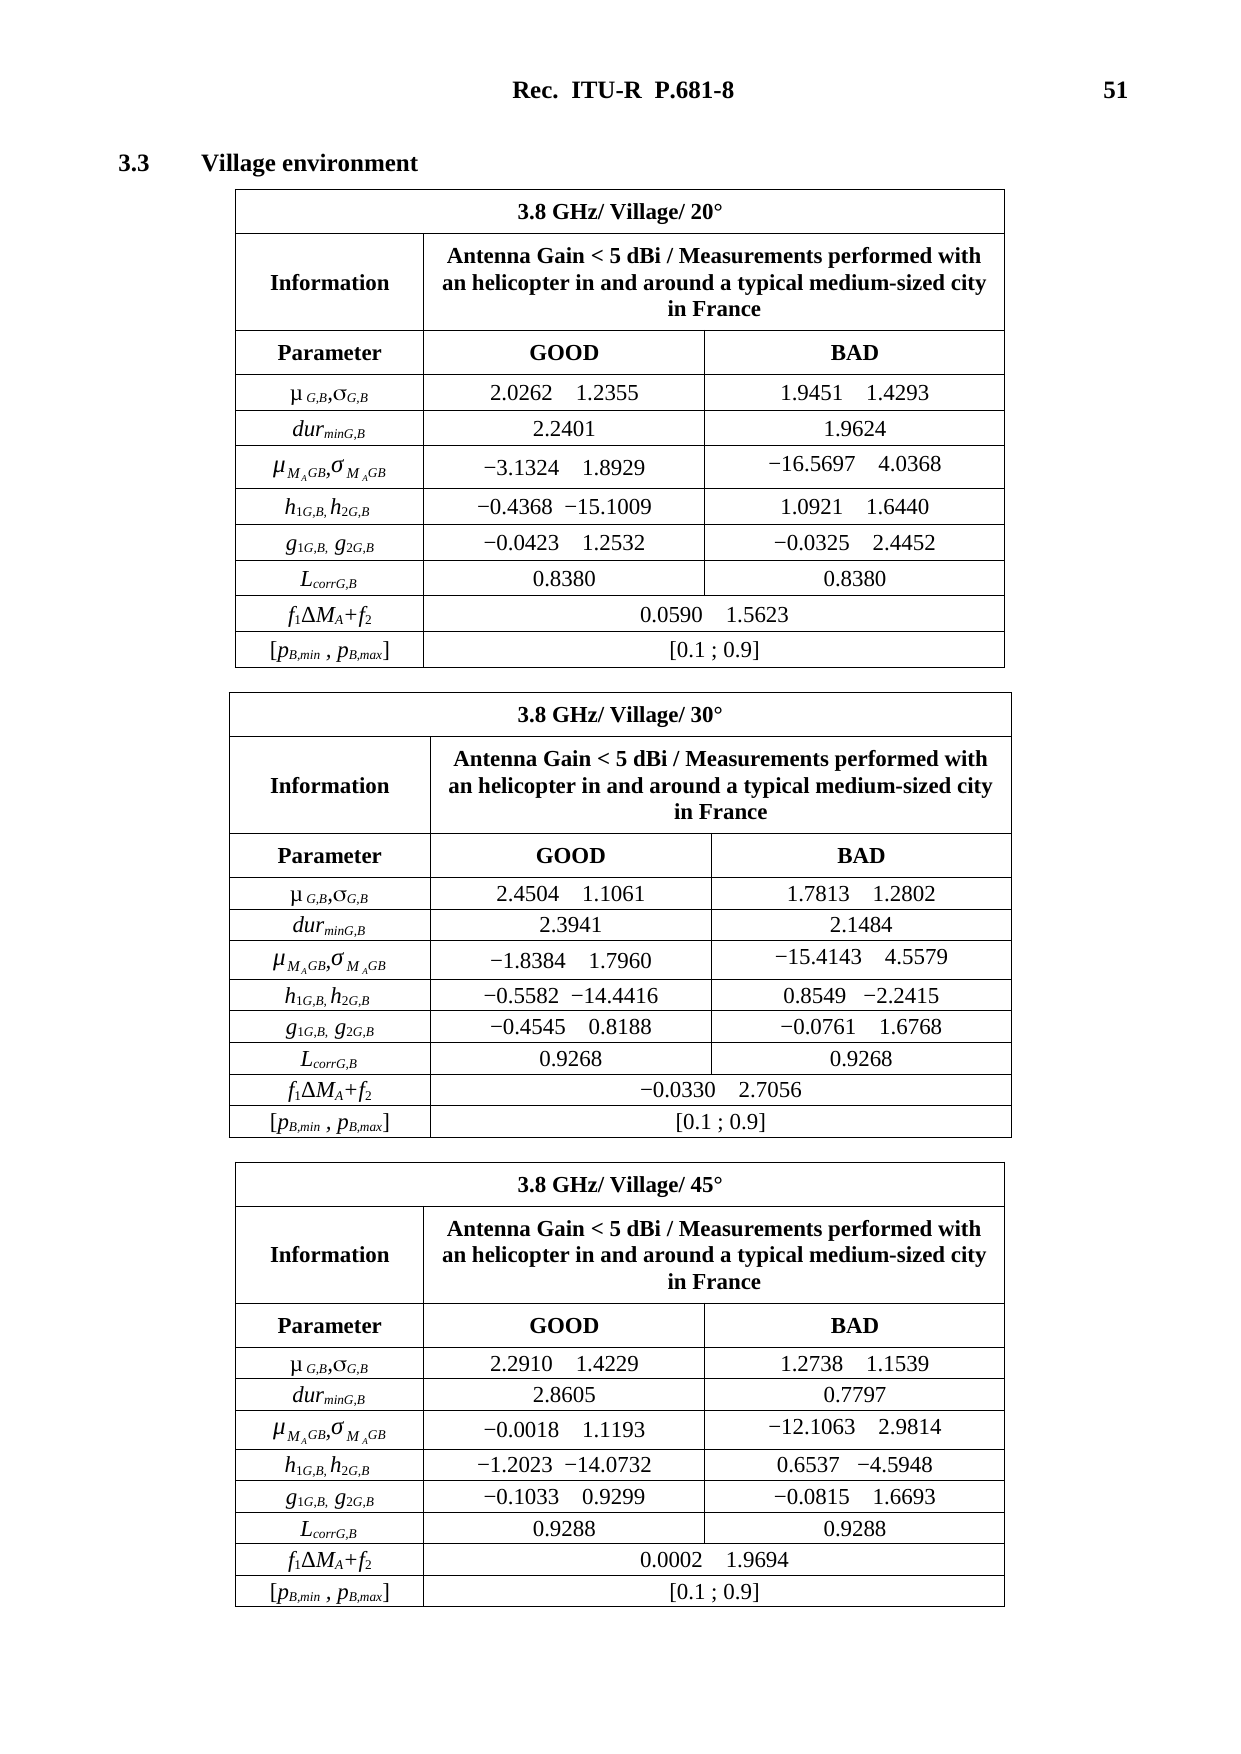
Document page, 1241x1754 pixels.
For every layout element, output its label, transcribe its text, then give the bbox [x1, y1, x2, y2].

table_cell [pB,min , pB,max] [236, 1576, 423, 1606]
table_cell −0.0018 1.1193 [424, 1411, 704, 1448]
table_cell durminG,B [236, 411, 423, 445]
table_cell 2.2401 [424, 411, 704, 445]
table_cell 0.8549 −2.2415 [712, 980, 1011, 1010]
subtitle 3.3 Village environment [118, 148, 1122, 176]
table_cell 0.0590 1.5623 [424, 596, 1004, 631]
table_cell [pB,min , pB,max] [236, 632, 423, 667]
table_cell GOOD [424, 1304, 704, 1347]
table_cell −0.0815 1.6693 [705, 1481, 1004, 1512]
table_cell −0.4545 0.8188 [431, 1011, 711, 1042]
table_cell µ G,B,G,B [236, 1348, 423, 1378]
table_cell 0.6537 −4.5948 [705, 1450, 1004, 1480]
table_cell −0.1033 0.9299 [424, 1481, 704, 1512]
table_cell Information [236, 1207, 423, 1302]
table_cell Antenna Gain < 5 dBi / Measurements performed with an helicopter in and around a typical medium-sized city in France [424, 1207, 1004, 1302]
table_cell −1.2023 −14.0732 [424, 1450, 704, 1480]
table_cell g1G,B, g2G,B [236, 525, 423, 560]
table_cell Information [230, 737, 430, 833]
table_cell GB,GB [236, 1411, 423, 1448]
table_cell −0.0325 2.4452 [705, 525, 1004, 560]
table_cell BAD [705, 1304, 1004, 1347]
table_cell LcorrG,B [236, 1513, 423, 1543]
table_cell Information [236, 234, 423, 330]
table_cell h1G,B, h2G,B [236, 1450, 423, 1480]
table_cell 0.9268 [431, 1043, 711, 1073]
table_cell Parameter [236, 331, 423, 374]
table_cell Antenna Gain < 5 dBi / Measurements performed with an helicopter in and around a typical medium-sized city in France [431, 737, 1011, 833]
table_cell 0.8380 [705, 561, 1004, 595]
table_cell f1ΔMA+f2 [236, 1544, 423, 1575]
table_cell 1.7813 1.2802 [712, 878, 1011, 908]
table_cell 2.8605 [424, 1379, 704, 1410]
table_cell −12.1063 2.9814 [705, 1411, 1004, 1448]
table_cell −16.5697 4.0368 [705, 446, 1004, 488]
table_cell −0.0423 1.2532 [424, 525, 704, 560]
table_cell h1G,B, h2G,B [230, 980, 430, 1010]
table_cell GOOD [424, 331, 704, 374]
table_cell 1.2738 1.1539 [705, 1348, 1004, 1378]
table_cell f1ΔMA+f2 [236, 596, 423, 631]
table_cell −1.8384 1.7960 [431, 941, 711, 979]
table_cell GB,GB [236, 446, 423, 488]
table_cell 0.9268 [712, 1043, 1011, 1073]
table_cell GB,GB [230, 941, 430, 979]
table_cell Parameter [236, 1304, 423, 1347]
table_cell 2.0262 1.2355 [424, 375, 704, 409]
table_cell BAD [712, 834, 1011, 877]
table_cell −15.4143 4.5579 [712, 941, 1011, 979]
table_header 3.8 GHz/ Village/ 45° [236, 1163, 1004, 1206]
table_cell BAD [705, 331, 1004, 374]
table_cell h1G,B, h2G,B [236, 489, 423, 524]
table_cell 2.4504 1.1061 [431, 878, 711, 908]
table_cell 0.9288 [424, 1513, 704, 1543]
table_cell −0.4368 −15.1009 [424, 489, 704, 524]
table_cell [0.1 ; 0.9] [424, 1576, 1004, 1606]
table_cell 0.0002 1.9694 [424, 1544, 1004, 1575]
table_cell −3.1324 1.8929 [424, 446, 704, 488]
table_cell Antenna Gain < 5 dBi / Measurements performed with an helicopter in and around a typical medium-sized city in France [424, 234, 1004, 330]
table_cell 2.1484 [712, 910, 1011, 940]
table_cell durminG,B [230, 910, 430, 940]
table_cell 2.3941 [431, 910, 711, 940]
table_cell µ G,B,G,B [230, 878, 430, 908]
table_cell 0.8380 [424, 561, 704, 595]
table_cell LcorrG,B [236, 561, 423, 595]
table_cell −0.5582 −14.4416 [431, 980, 711, 1010]
table_cell 1.0921 1.6440 [705, 489, 1004, 524]
table_cell Parameter [230, 834, 430, 877]
table_cell g1G,B, g2G,B [230, 1011, 430, 1042]
table_cell [0.1 ; 0.9] [424, 632, 1004, 667]
table_cell [0.1 ; 0.9] [431, 1106, 1011, 1137]
table_cell durminG,B [236, 1379, 423, 1410]
table_cell −0.0330 2.7056 [431, 1075, 1011, 1105]
table_cell 2.2910 1.4229 [424, 1348, 704, 1378]
table_header 3.8 GHz/ Village/ 20° [236, 190, 1004, 233]
table_cell [pB,min , pB,max] [230, 1106, 430, 1137]
table_cell f1ΔMA+f2 [230, 1075, 430, 1105]
table_cell g1G,B, g2G,B [236, 1481, 423, 1512]
table_cell 1.9451 1.4293 [705, 375, 1004, 409]
table_cell 0.9288 [705, 1513, 1004, 1543]
table_cell LcorrG,B [230, 1043, 430, 1073]
table_cell −0.0761 1.6768 [712, 1011, 1011, 1042]
table_cell 0.7797 [705, 1379, 1004, 1410]
table_cell GOOD [431, 834, 711, 877]
table_cell µ G,B,G,B [236, 375, 423, 409]
table_cell 1.9624 [705, 411, 1004, 445]
table_header 3.8 GHz/ Village/ 30° [230, 693, 1011, 736]
